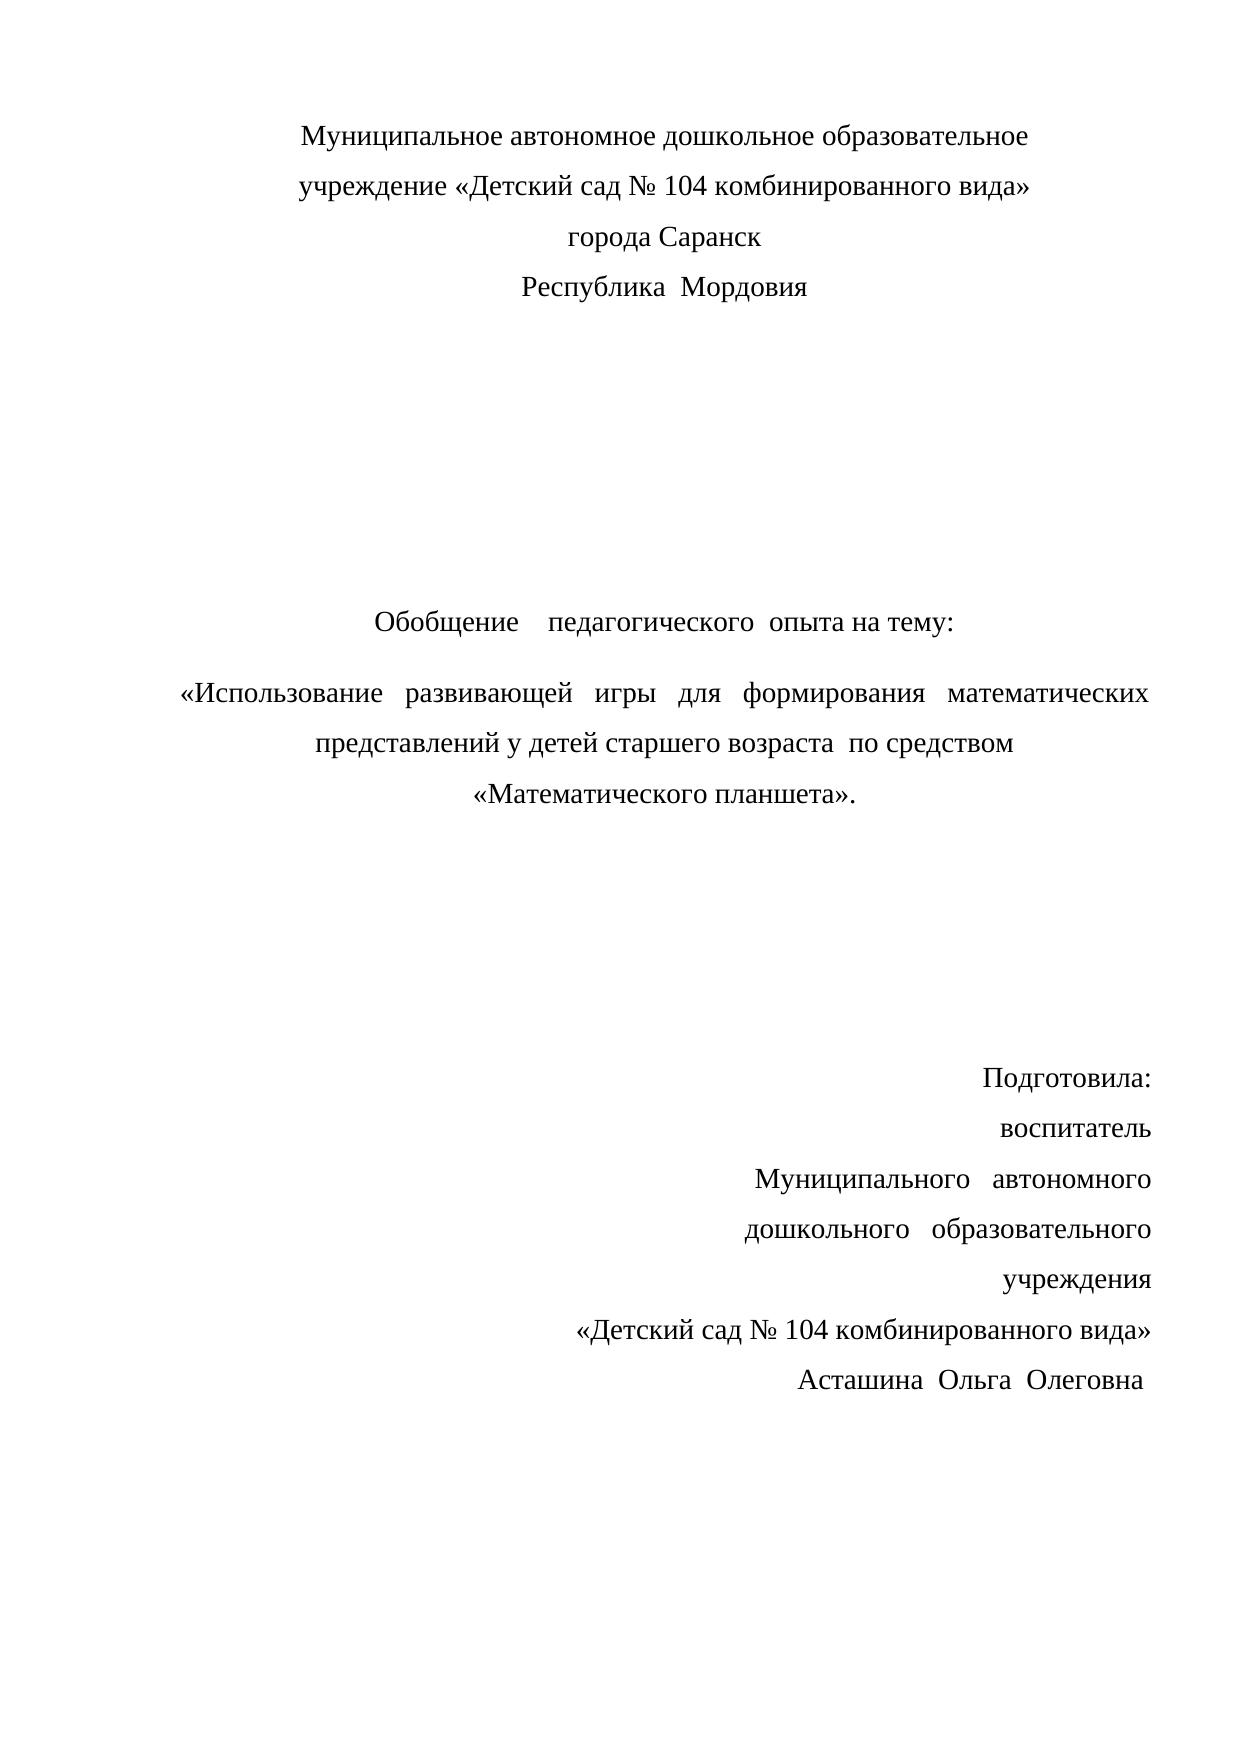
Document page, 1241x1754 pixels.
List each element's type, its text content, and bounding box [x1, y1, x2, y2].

text учреждение «Детский сад № 104 комбинированного вида» [177, 168, 1152, 202]
text дошкольного образовательного [177, 1211, 1152, 1245]
text «Детский сад № 104 комбинированного вида» [177, 1312, 1152, 1345]
text воспитатель [177, 1111, 1152, 1144]
text Республика Мордовия [177, 269, 1152, 303]
text Подготовила: [177, 1060, 1152, 1094]
text города Саранск [177, 219, 1152, 252]
text Муниципального автономного [177, 1161, 1152, 1194]
text «Использование развивающей игры для формирования математических представлений у детей старшего возраста по средством «Математического планшета». [177, 675, 1152, 809]
text учреждения [177, 1262, 1152, 1295]
text Муниципальное автономное дошкольное образовательное [177, 118, 1152, 152]
text Обобщение педагогического опыта на тему: [177, 604, 1152, 637]
text Асташина Ольга Олеговна [177, 1362, 1152, 1396]
